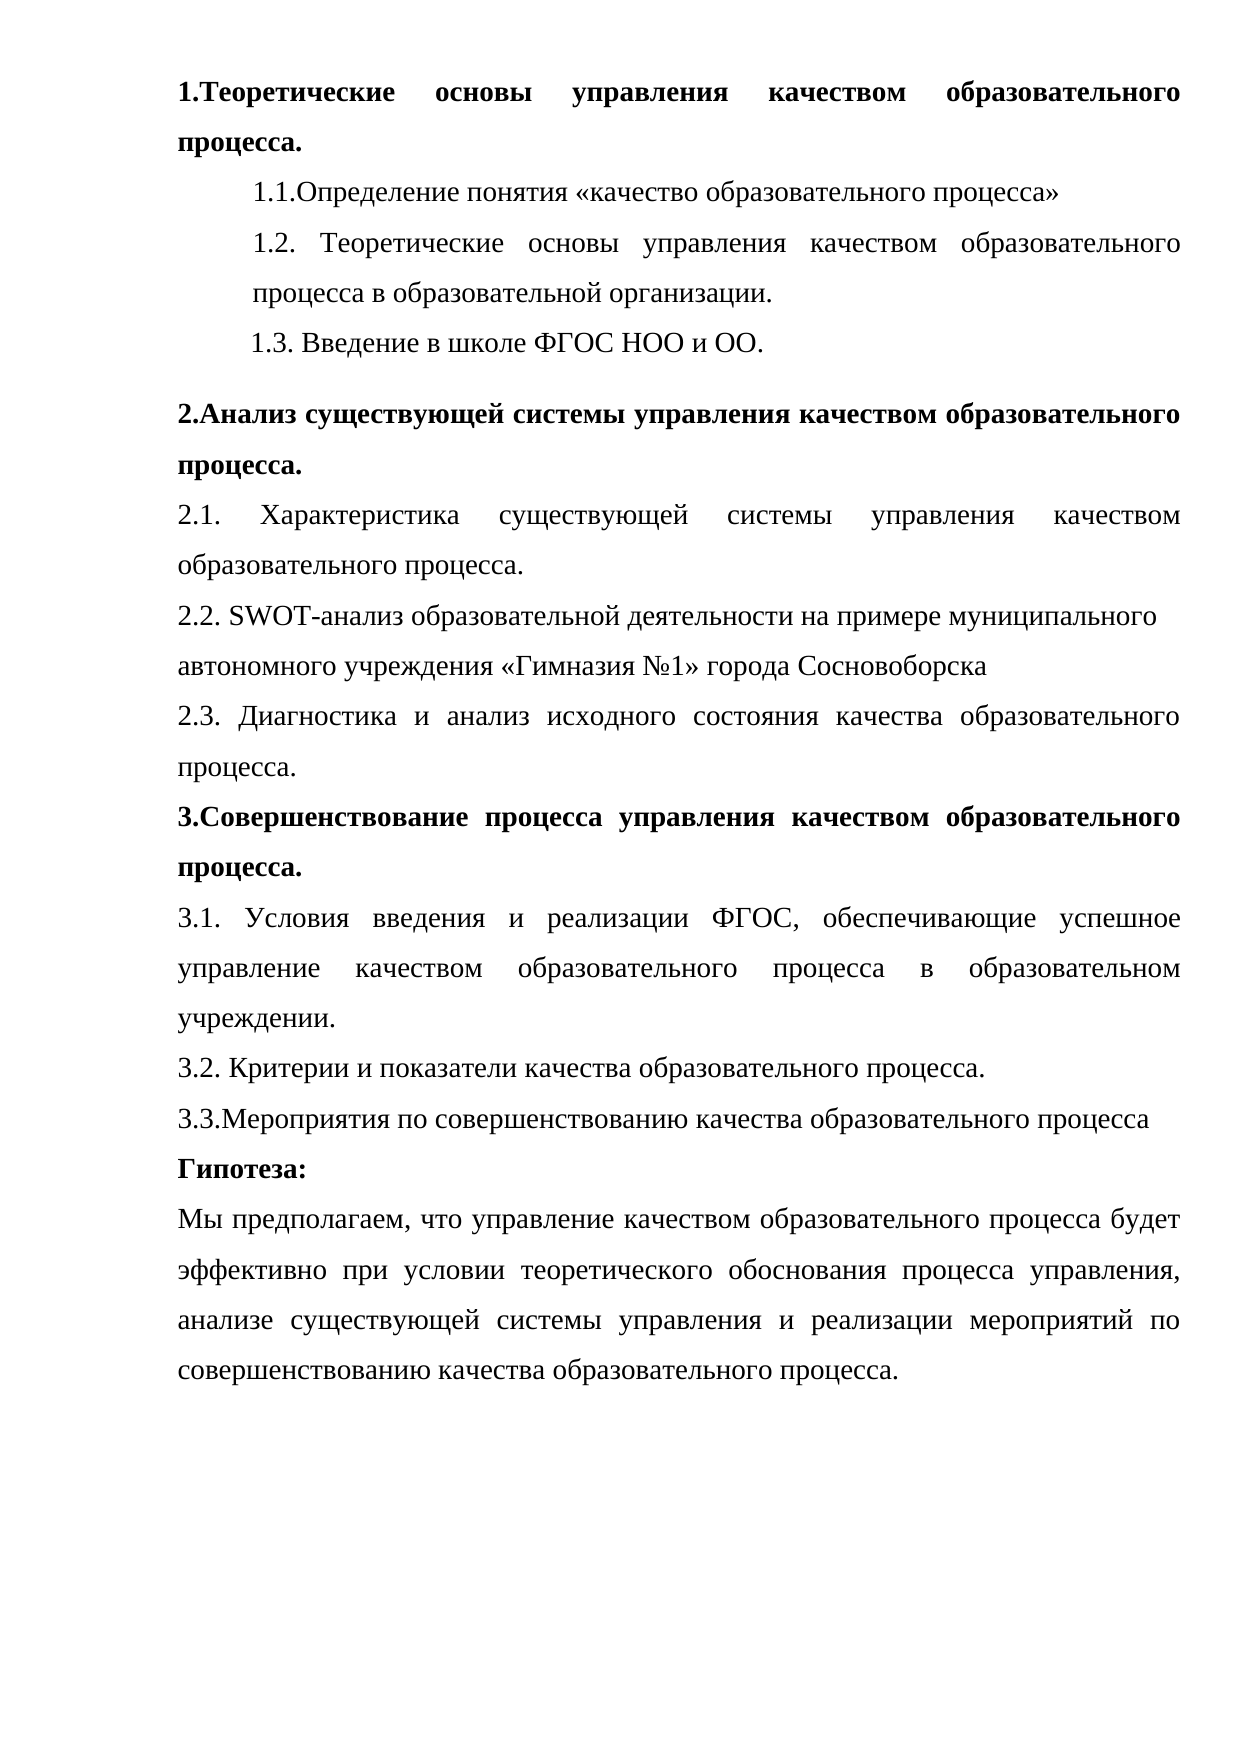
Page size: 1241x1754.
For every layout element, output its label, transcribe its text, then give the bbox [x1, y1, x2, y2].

list 1.1.Определение понятия «качество образовательного процесса» [252, 174, 1181, 208]
text 2.2. SWOT-анализ образовательной деятельности на примере муниципального автономного учреждения «Гимназия №1» города Сосновоборска [177, 598, 1181, 682]
text 3.3.Мероприятия по совершенствованию качества образовательного процесса [177, 1101, 1181, 1134]
text 2.Анализ существующей системы управления качеством образовательного процесса. [177, 397, 1181, 480]
text 3.1. Условия введения и реализации ФГОС, обеспечивающие успешное управление качеством образовательного процесса в образовательном учреждении. [177, 900, 1181, 1034]
text Мы предполагаем, что управление качеством образовательного процесса будет эффективно при условии теоретического обоснования процесса управления, анализе существующей системы управления и реализации мероприятий по совершенствованию качества образовательного процесса. [177, 1202, 1181, 1386]
text 1.Теоретические основы управления качеством образовательного процесса. [177, 74, 1181, 158]
text 3.2. Критерии и показатели качества образовательного процесса. [177, 1051, 1181, 1084]
text 2.3. Диагностика и анализ исходного состояния качества образовательного процесса. [177, 698, 1181, 782]
text 3.Совершенствование процесса управления качеством образовательного процесса. [177, 799, 1181, 883]
text 2.1. Характеристика существующей системы управления качеством образовательного процесса. [177, 497, 1181, 581]
text Гипотеза: [177, 1151, 1181, 1185]
text 1.3. Введение в школе ФГОС НОО и ОО. [177, 325, 1181, 359]
list 1.2. Теоретические основы управления качеством образовательного процесса в образовательной организации. [252, 225, 1181, 309]
